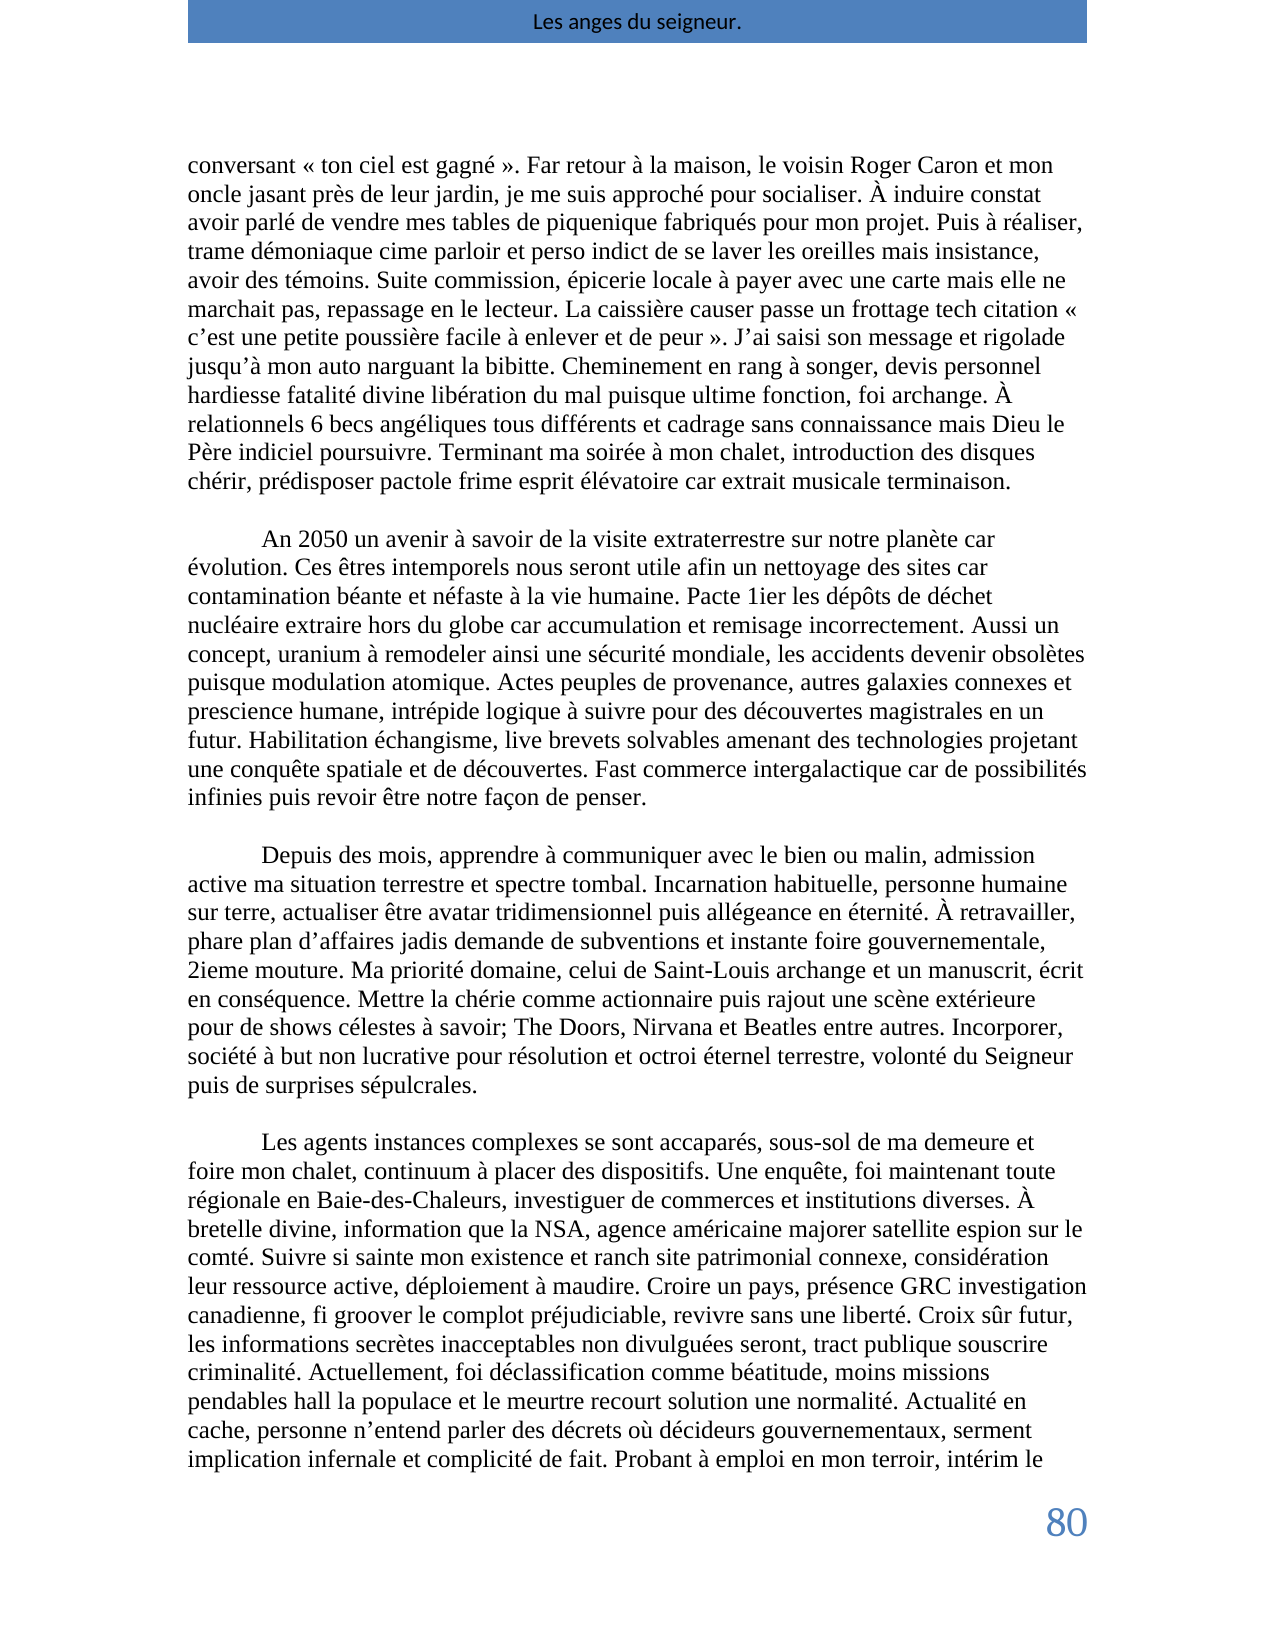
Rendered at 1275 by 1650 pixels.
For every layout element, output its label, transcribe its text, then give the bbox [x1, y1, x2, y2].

text Depuis des mois, apprendre à communiquer avec le bien ou malin, admission active ma situation terrestre et spectre tombal. Incarnation habituelle, personne humaine sur terre, actualiser être avatar tridimensionnel puis allégeance en éternité. À retravailler, phare plan d’affaires jadis demande de subventions et instante foire gouvernementale, 2ieme mouture. Ma priorité domaine, celui de Saint-Louis archange et un manuscrit, écrit en conséquence. Mettre la chérie comme actionnaire puis rajout une scène extérieure pour de shows célestes à savoir; The Doors, Nirvana et Beatles entre autres. Incorporer, société à but non lucrative pour résolution et octroi éternel terrestre, volonté du Seigneur puis de surprises sépulcrales. [187, 840, 1087, 1099]
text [187, 1127, 1087, 1472]
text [187, 150, 1087, 495]
text An 2050 un avenir à savoir de la visite extraterrestre sur notre planète car évolution. Ces êtres intemporels nous seront utile afin un nettoyage des sites car contamination béante et néfaste à la vie humaine. Pacte 1ier les dépôts de déchet nucléaire extraire hors du globe car accumulation et remisage incorrectement. Aussi un concept, uranium à remodeler ainsi une sécurité mondiale, les accidents devenir obsolètes puisque modulation atomique. Actes peuples de provenance, autres galaxies connexes et prescience humane, intrépide logique à suivre pour des découvertes magistrales en un futur. Habilitation échangisme, live brevets solvables amenant des technologies projetant une conquête spatiale et de découvertes. Fast commerce intergalactique car de possibilités infinies puis revoir être notre façon de penser. [187, 524, 1087, 811]
